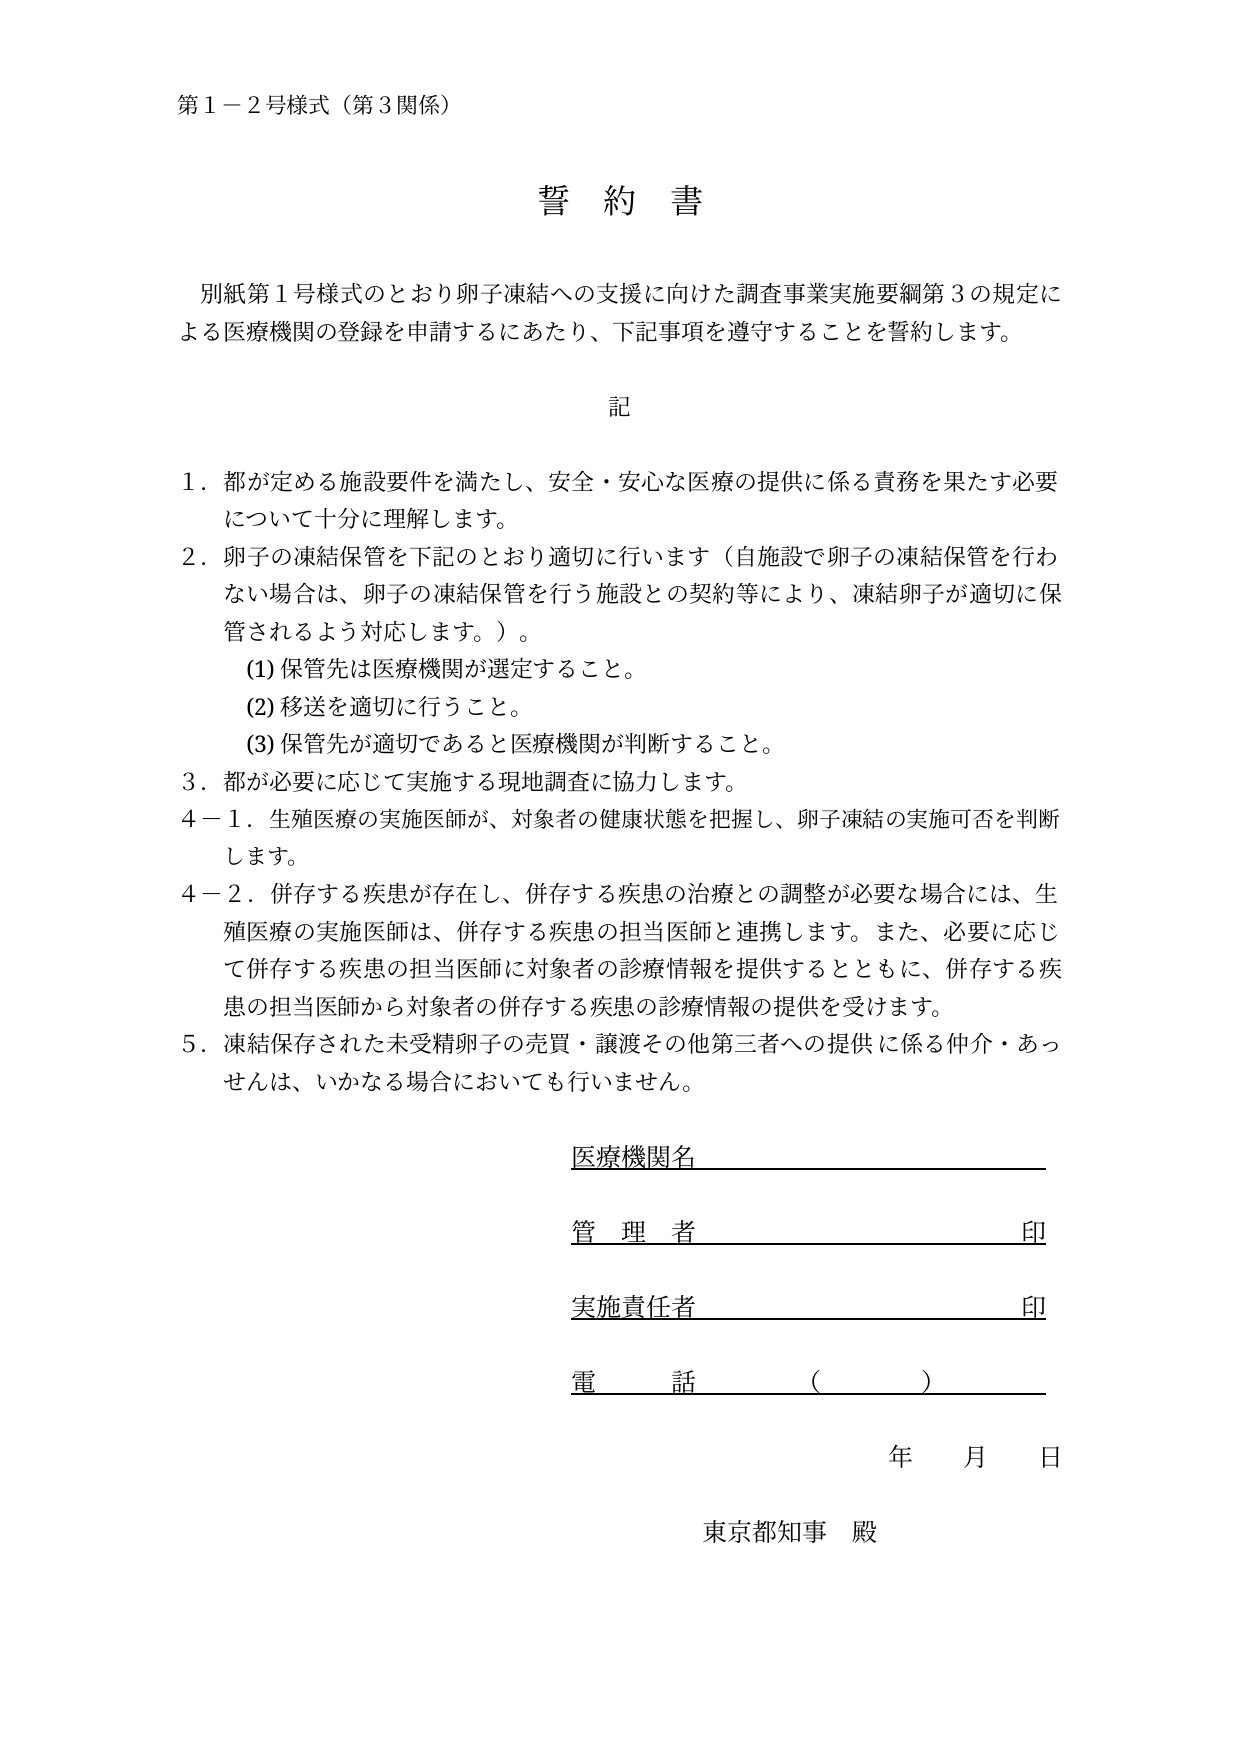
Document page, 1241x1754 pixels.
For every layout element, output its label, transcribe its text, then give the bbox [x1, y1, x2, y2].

text 記 [177, 386, 1063, 424]
text 実施責任者 印 [571, 1286, 1063, 1324]
text 東京都知事 殿 [177, 1511, 1063, 1549]
text ４－１．生殖医療の実施医師が、対象者の健康状態を把握し、卵子凍結の実施可否を判断します。 [177, 799, 1063, 874]
text (3) 保管先が適切であると医療機関が判断すること。 [177, 724, 1063, 761]
text (1) 保管先は医療機関が選定すること。 [177, 649, 1063, 686]
text ３．都が必要に応じて実施する現地調査に協力します。 [177, 761, 1063, 799]
text 管 理 者 印 [571, 1211, 1063, 1249]
text ５．凍結保存された未受精卵子の売買・譲渡その他第三者への提供に係る仲介・あっせんは、いかなる場合においても行いません。 [177, 1024, 1063, 1099]
text ４－２．併存する疾患が存在し、併存する疾患の治療との調整が必要な場合には、生殖医療の実施医師は、併存する疾患の担当医師と連携します。また、必要に応じて併存する疾患の担当医師に対象者の診療情報を提供するとともに、併存する疾患の担当医師から対象者の併存する疾患の診療情報の提供を受けます。 [177, 874, 1063, 1024]
text 誓 約 書 [177, 161, 1063, 236]
text (2) 移送を適切に行うこと。 [177, 686, 1063, 724]
text ２．卵子の凍結保管を下記のとおり適切に行います（自施設で卵子の凍結保管を行わない場合は、卵子の凍結保管を行う施設との契約等により、凍結卵子が適切に保管されるよう対応します。）。 [177, 536, 1063, 649]
text 年 月 日 [177, 1436, 1063, 1474]
text 別紙第１号様式のとおり卵子凍結への支援に向けた調査事業実施要綱第３の規定による医療機関の登録を申請するにあたり、下記事項を遵守することを誓約します。 [177, 274, 1063, 349]
text 医療機関名 [571, 1136, 1063, 1174]
text 電 話 （ ） [571, 1361, 1063, 1399]
text １．都が定める施設要件を満たし、安全・安心な医療の提供に係る責務を果たす必要について十分に理解します。 [177, 461, 1063, 536]
